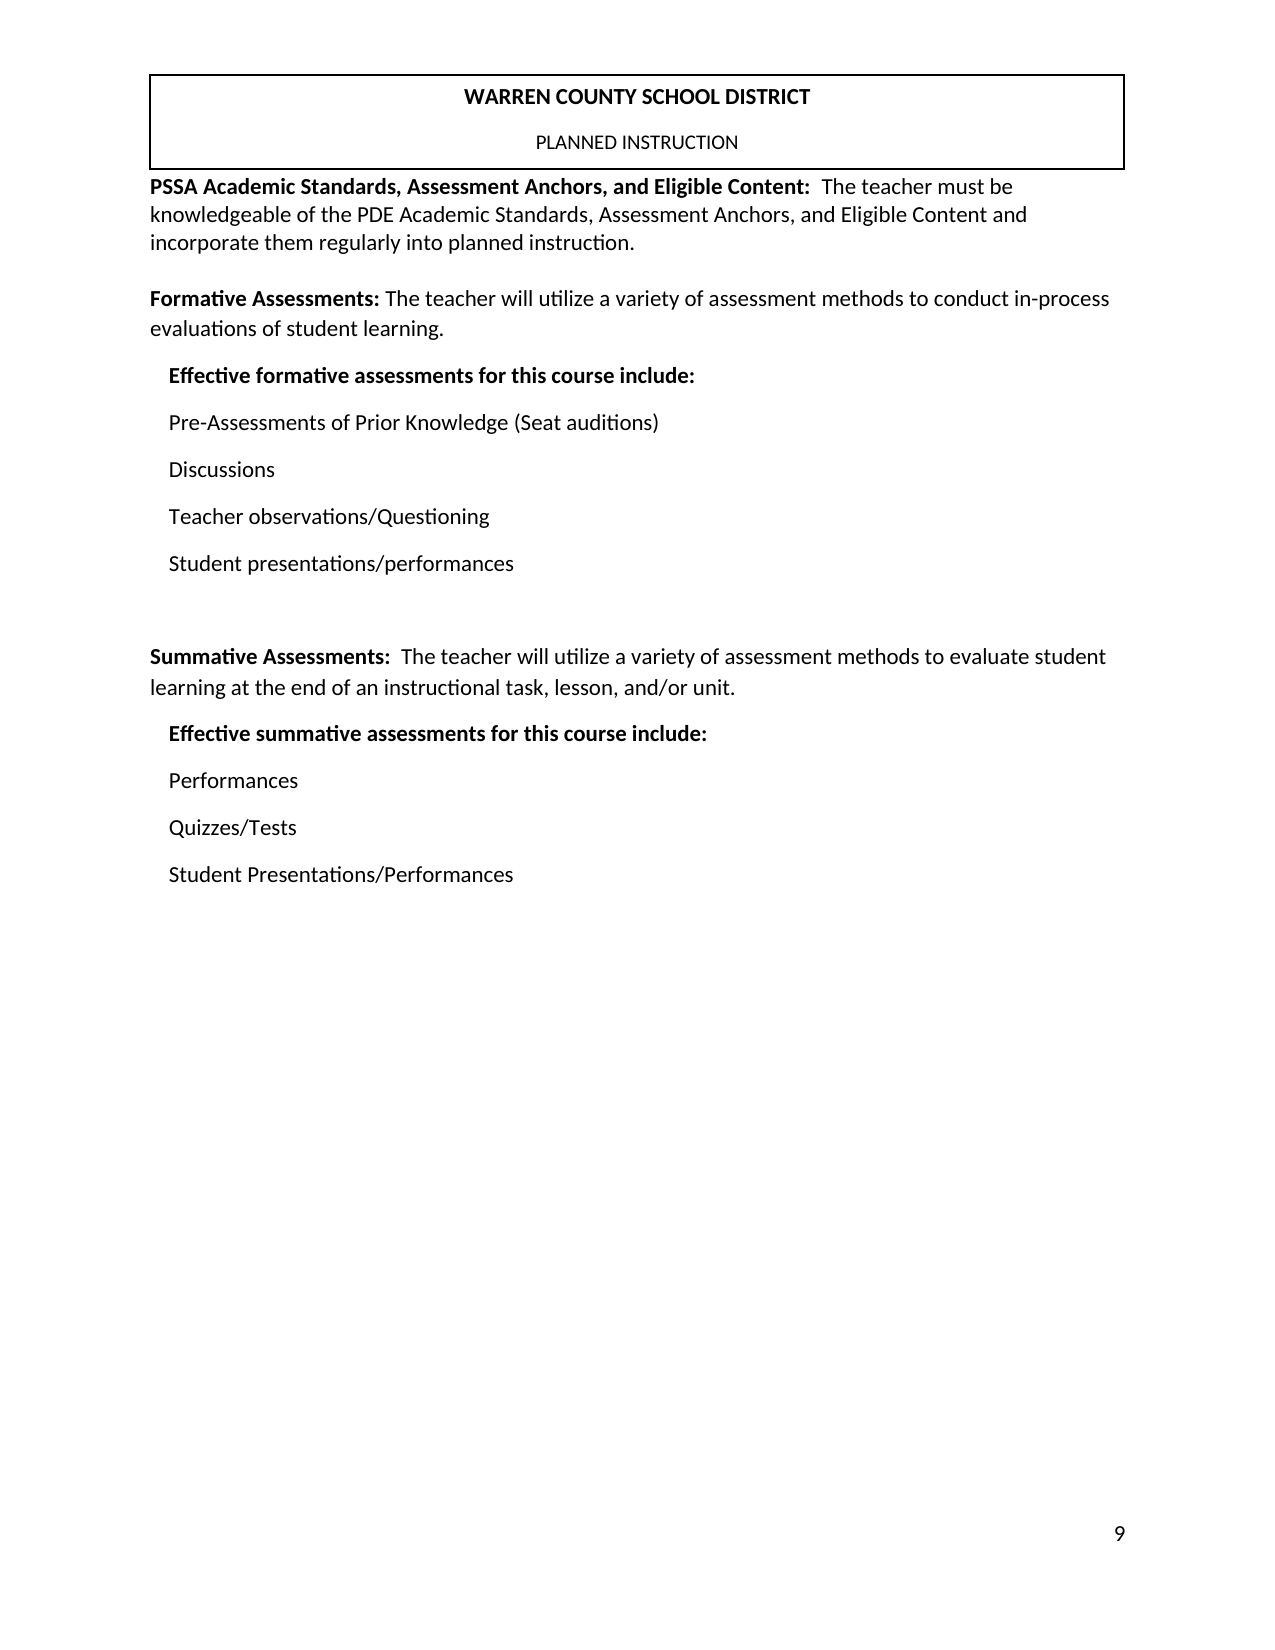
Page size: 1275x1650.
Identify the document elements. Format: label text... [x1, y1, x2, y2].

text Student presentations/performances [169, 549, 1125, 577]
text Teacher observations/Questioning [169, 502, 1125, 530]
text Summative Assessments: The teacher will utilize a variety of assessment methods to evaluate student learning at the end of an instructional task, lesson, and/or unit. [150, 642, 1125, 701]
text Quizzes/Tests [169, 813, 1125, 841]
text Performances [169, 766, 1125, 794]
text PSSA Academic Standards, Assessment Anchors, and Eligible Content: The teacher must be knowledgeable of the PDE Academic Standards, Assessment Anchors, and Eligible Content and incorporate them regularly into planned instruction. [150, 172, 1125, 256]
text Formative Assessments: The teacher will utilize a variety of assessment methods to conduct in-process evaluations of student learning. [150, 284, 1125, 342]
text Discussions [169, 455, 1125, 483]
text Effective summative assessments for this course include: [169, 719, 1125, 747]
text Effective formative assessments for this course include: [169, 361, 1125, 389]
text Student Presentations/Performances [169, 860, 1125, 888]
text Pre-Assessments of Prior Knowledge (Seat auditions) [169, 408, 1125, 436]
